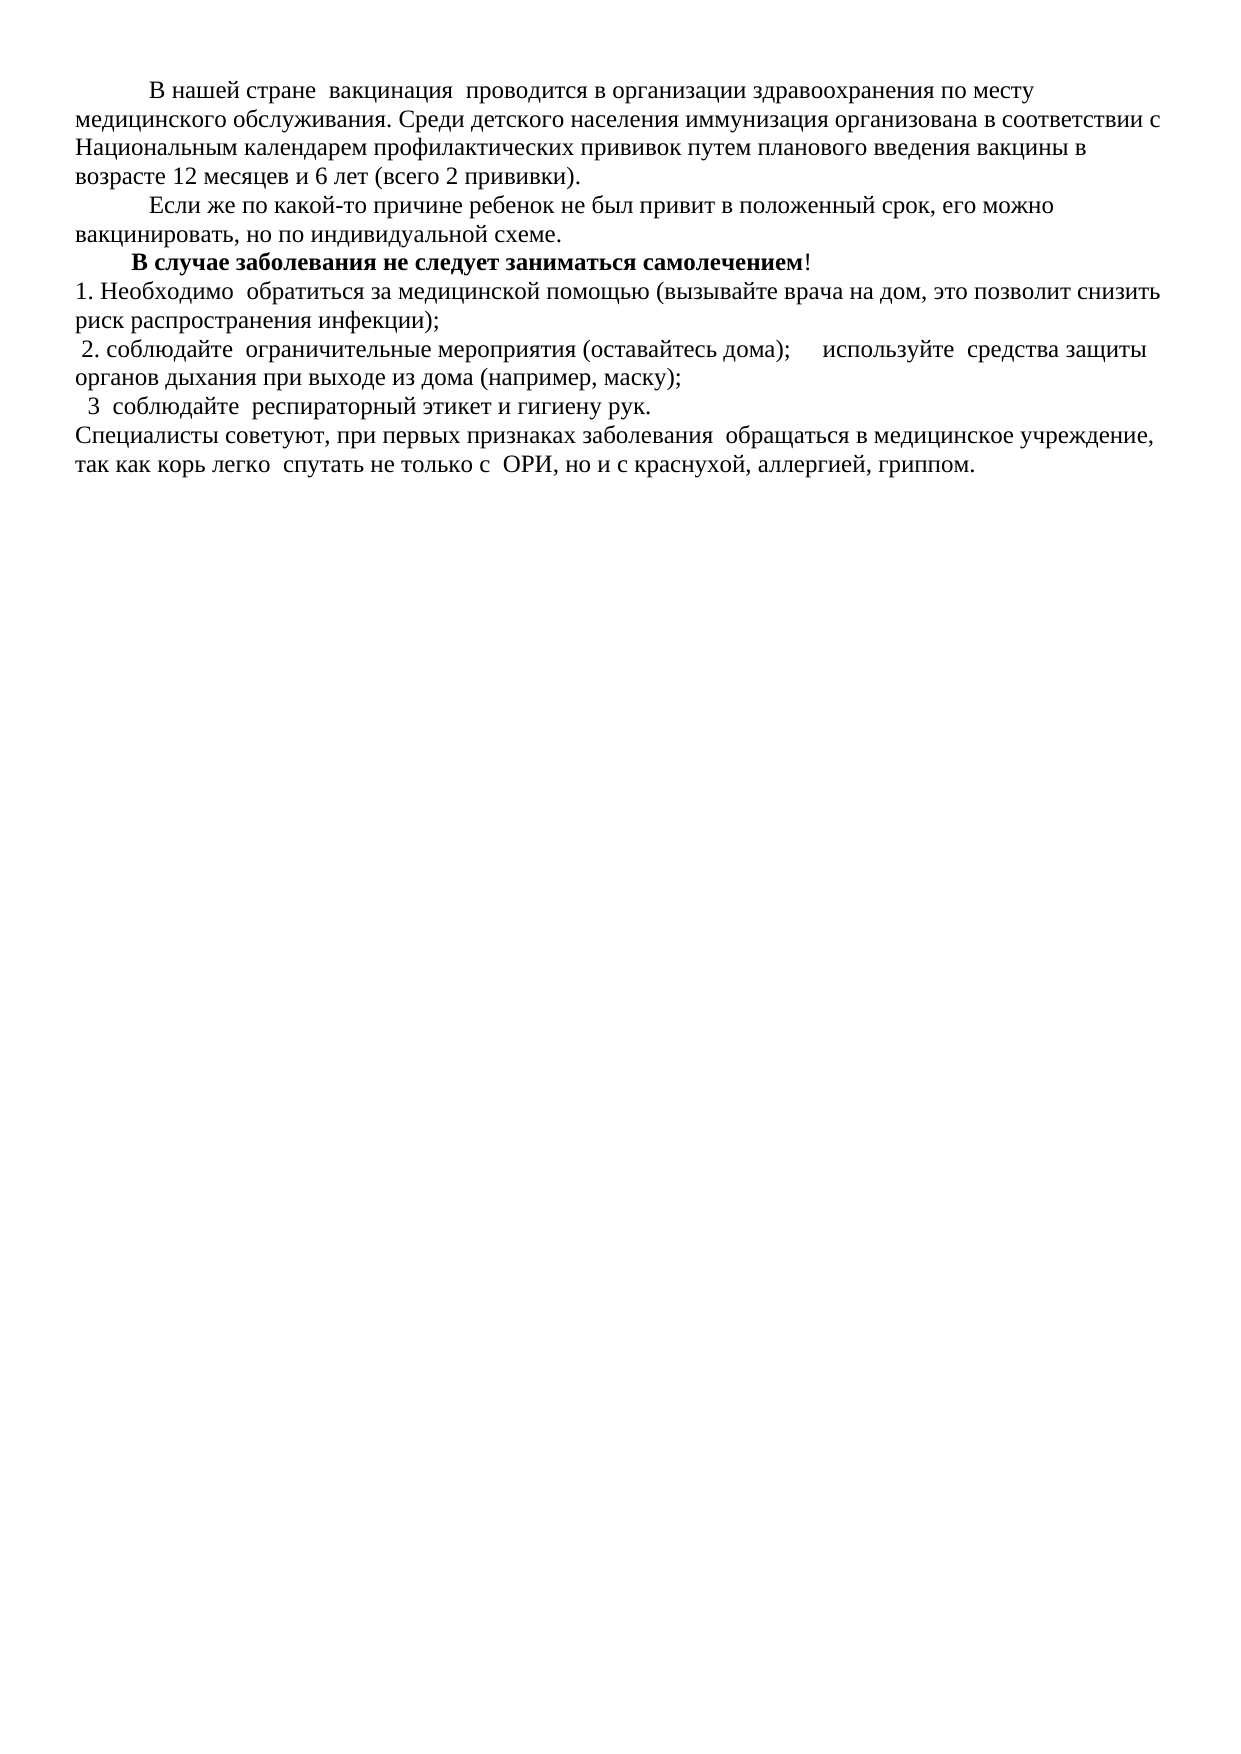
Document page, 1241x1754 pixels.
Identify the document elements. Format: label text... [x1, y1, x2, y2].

text В случае заболевания не следует заниматься самолечением! [75, 247, 1165, 276]
text 3 соблюдайте респираторный этикет и гигиену рук. [75, 391, 1165, 420]
text 1. Необходимо обратиться за медицинской помощью (вызывайте врача на дом, это позволит снизить риск распространения инфекции); [75, 276, 1165, 334]
text Если же по какой-то причине ребенок не был привит в положенный срок, его можно вакцинировать, но по индивидуальной схеме. [75, 190, 1165, 247]
text Специалисты советуют, при первых признаках заболевания обращаться в медицинское учреждение, так как корь легко спутать не только с ОРИ, но и с краснухой, аллергией, гриппом. [75, 420, 1165, 477]
text В нашей стране вакцинация проводится в организации здравоохранения по месту медицинского обслуживания. Среди детского населения иммунизация организована в соответствии с Национальным календарем профилактических прививок путем планового введения вакцины в возрасте 12 месяцев и 6 лет (всего 2 прививки). [75, 75, 1165, 190]
text 2. соблюдайте ограничительные мероприятия (оставайтесь дома); используйте средства защиты органов дыхания при выходе из дома (например, маску); [75, 334, 1165, 391]
